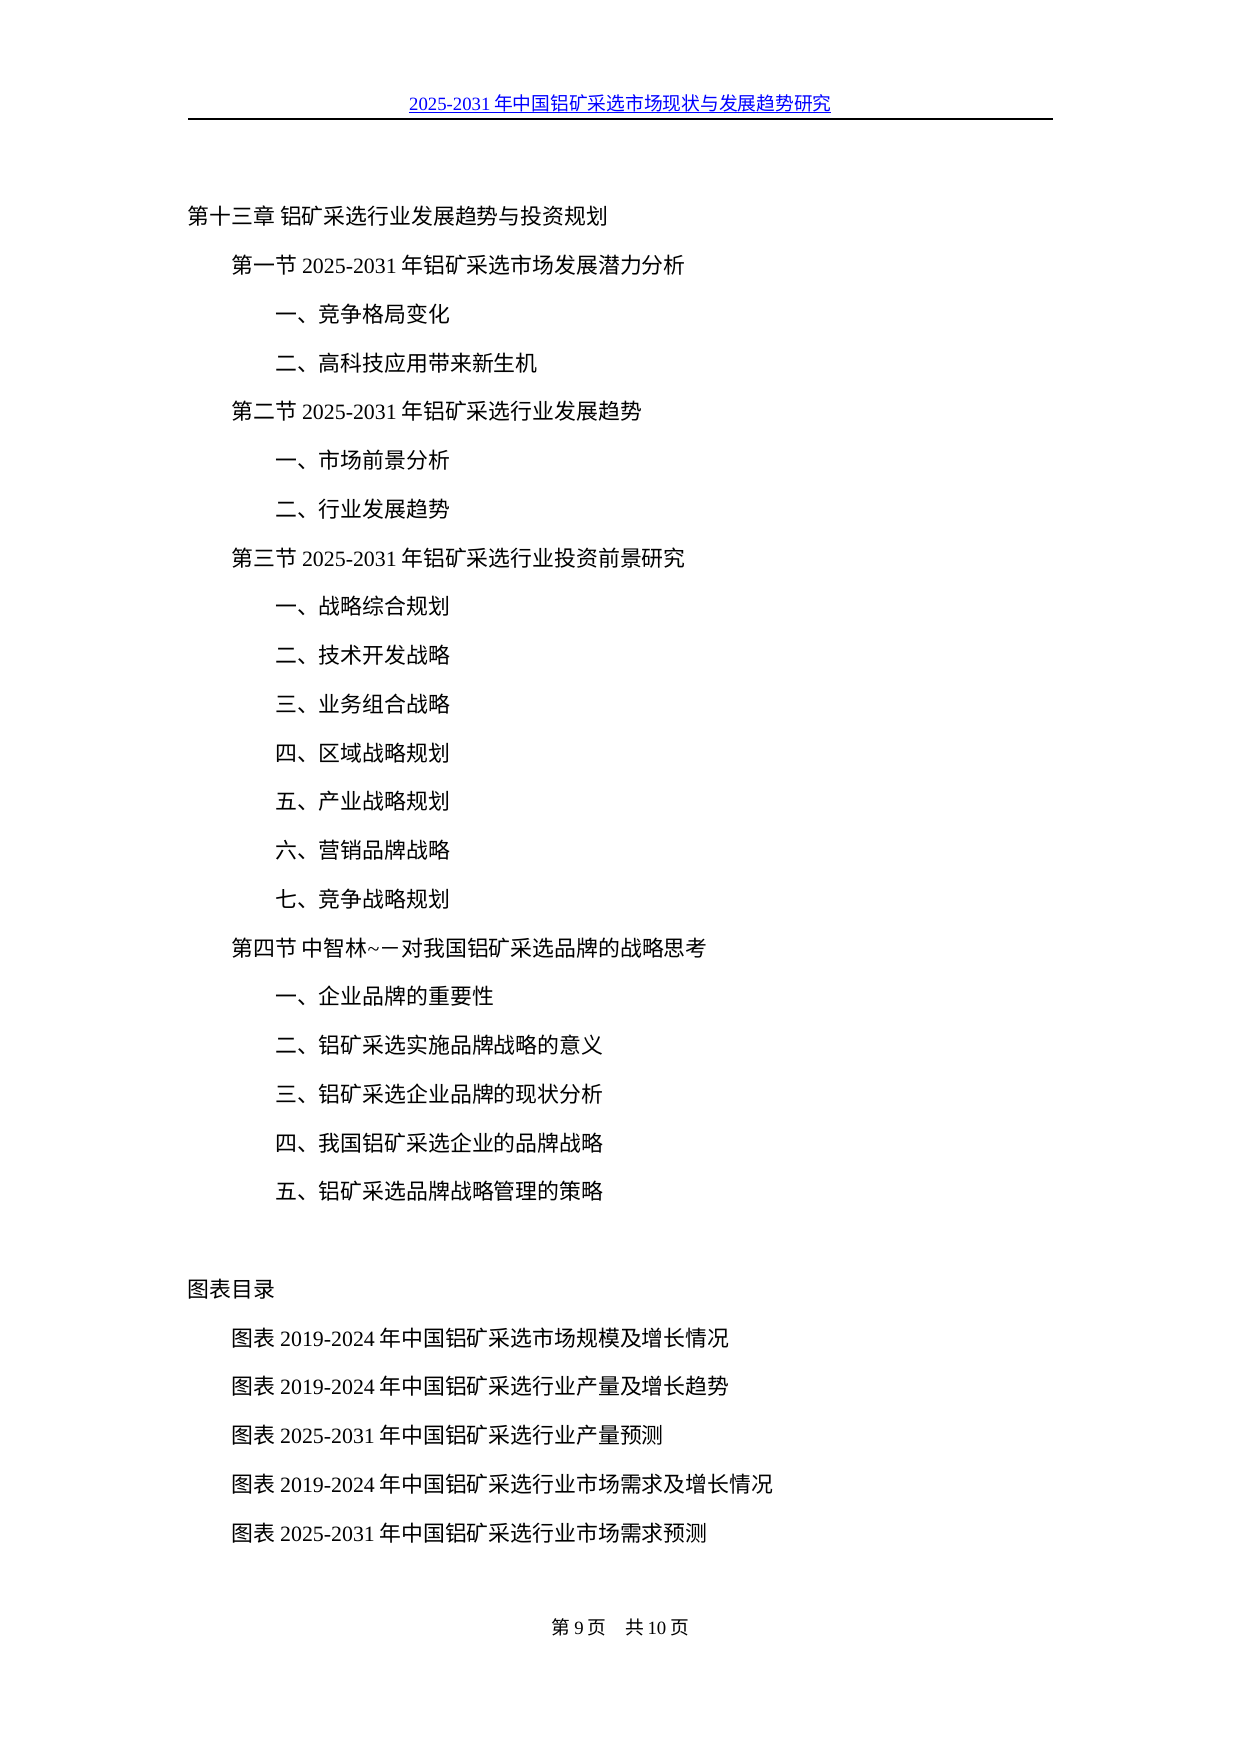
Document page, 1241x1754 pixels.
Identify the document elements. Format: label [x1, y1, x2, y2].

text [187, 150, 1053, 1548]
